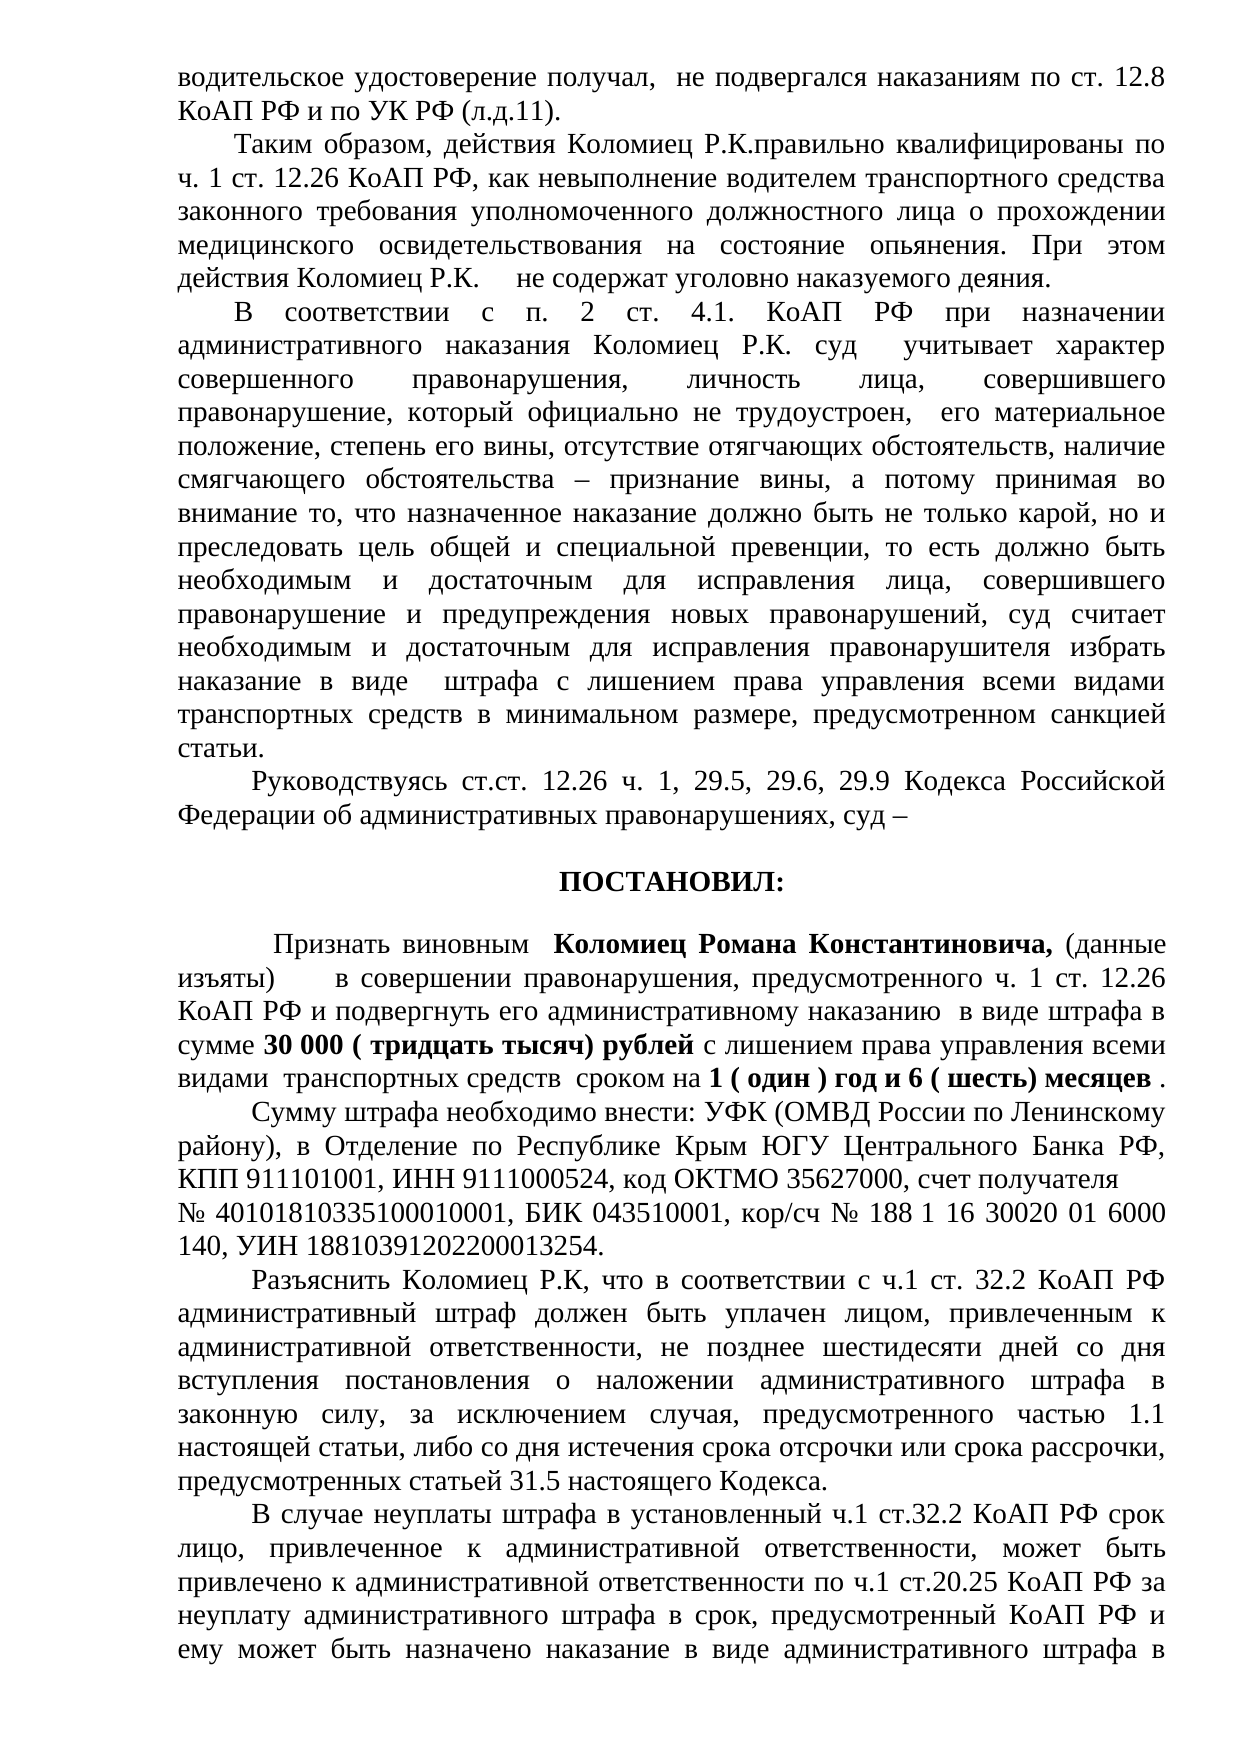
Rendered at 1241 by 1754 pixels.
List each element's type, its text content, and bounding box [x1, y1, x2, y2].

text ПОСТАНОВИЛ: [177, 864, 1166, 898]
text Сумму штрафа необходимо внести: УФК (ОМВД России по Ленинскому району), в Отделение по Республике Крым ЮГУ Центрального Банка РФ, КПП 911101001, ИНН 9111000524, код ОКТМО 35627000, счет получателя [177, 1094, 1166, 1195]
text В соответствии с п. 2 ст. 4.1. КоАП РФ при назначении административного наказания Коломиец Р.К. суд учитывает характер совершенного правонарушения, личность лица, совершившего правонарушение, который официально не трудоустроен, его материальное положение, степень его вины, отсутствие отягчающих обстоятельств, наличие смягчающего обстоятельства – признание вины, а потому принимая во внимание то, что назначенное наказание должно быть не только карой, но и преследовать цель общей и специальной превенции, то есть должно быть необходимым и достаточным для исправления лица, совершившего правонарушение и предупреждения новых правонарушений, суд считает необходимым и достаточным для исправления правонарушителя избрать наказание в виде штрафа с лишением права управления всеми видами транспортных средств в минимальном размере, предусмотренном санкцией статьи. [177, 294, 1166, 763]
text № 40101810335100010001, БИК 043510001, кор/сч № 188 1 16 30020 01 6000 140, УИН 18810391202200013254. [177, 1195, 1166, 1262]
text Признать виновным Коломиец Романа Константиновича, (данные изъяты) в совершении правонарушения, предусмотренного ч. 1 ст. 12.26 КоАП РФ и подвергнуть его административному наказанию в виде штрафа в сумме 30 000 ( тридцать тысяч) рублей с лишением права управления всеми видами транспортных средств сроком на 1 ( один ) год и 6 ( шесть) месяцев . [177, 926, 1166, 1094]
text Руководствуясь ст.ст. 12.26 ч. 1, 29.5, 29.6, 29.9 Кодекса Российской Федерации об административных правонарушениях, суд – [177, 763, 1166, 831]
text Разъяснить Коломиец Р.К, что в соответствии с ч.1 ст. 32.2 КоАП РФ административный штраф должен быть уплачен лицом, привлеченным к административной ответственности, не позднее шестидесяти дней со дня вступления постановления о наложении административного штрафа в законную силу, за исключением случая, предусмотренного частью 1.1 настоящей статьи, либо со дня истечения срока отсрочки или срока рассрочки, предусмотренных статьей 31.5 настоящего Кодекса. [177, 1262, 1166, 1497]
text Таким образом, действия Коломиец Р.К.правильно квалифицированы по ч. 1 ст. 12.26 КоАП РФ, как невыполнение водителем транспортного средства законного требования уполномоченного должностного лица о прохождении медицинского освидетельствования на состояние опьянения. При этом действия Коломиец Р.К. не содержат уголовно наказуемого деяния. [177, 126, 1166, 294]
